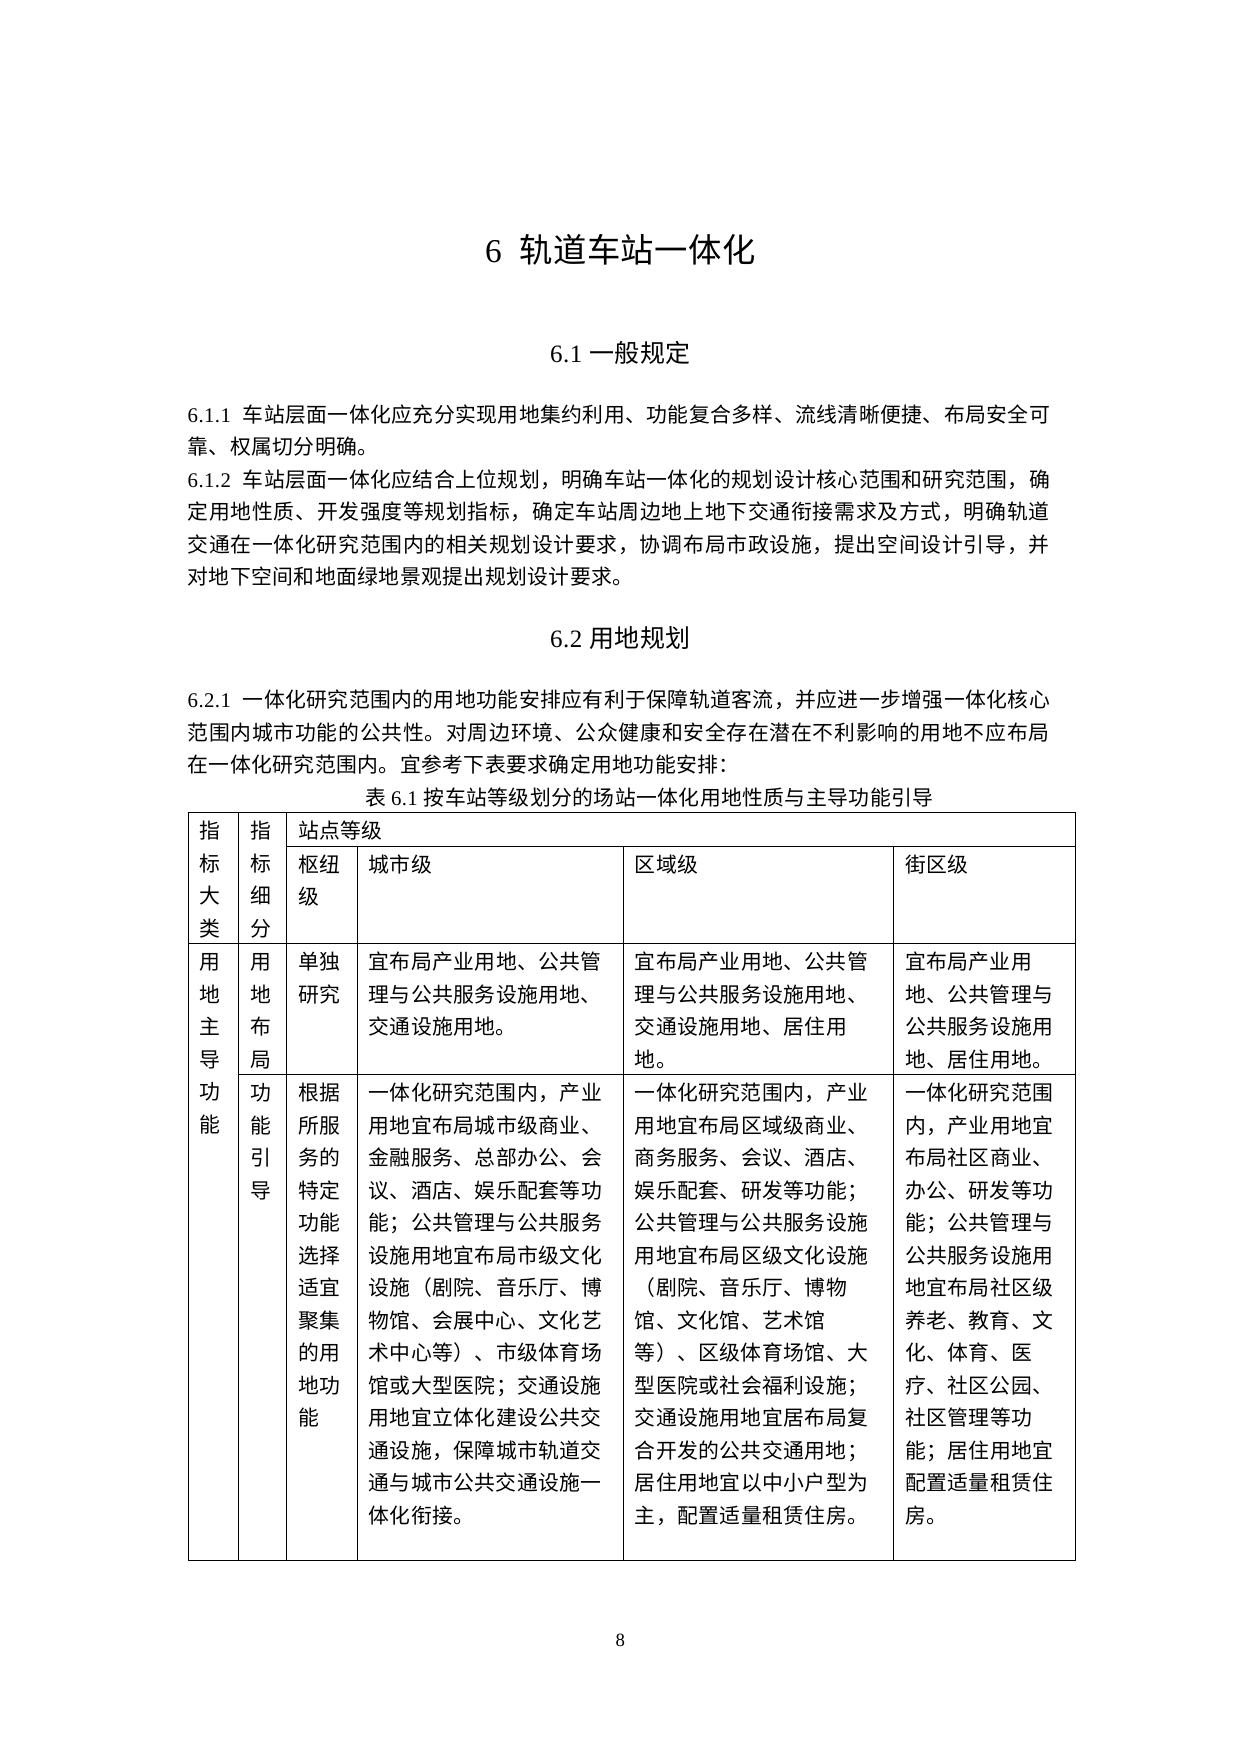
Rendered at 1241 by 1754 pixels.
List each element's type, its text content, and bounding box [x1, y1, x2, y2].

table_cell 城市级 [358, 847, 623, 943]
table_cell 宜布局产业用地、公共管理与公共服务设施用地、交通设施用地。 [358, 944, 623, 1074]
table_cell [358, 1075, 623, 1559]
table_cell 宜布局产业用地、公共管理与公共服务设施用地、交通设施用地、居住用地。 [624, 944, 893, 1074]
table_cell 功能引导 [239, 1075, 286, 1559]
table_header 指标大类 [189, 813, 238, 943]
table_header 指标细分 [239, 813, 286, 943]
text 表6.1 按车站等级划分的场站一体化用地性质与主导功能引导 [187, 780, 1053, 812]
text 6.1.2 车站层面一体化应结合上位规划，明确车站一体化的规划设计核心范围和研究范围，确定用地性质、开发强度等规划指标，确定车站周边地上地下交通衔接需求及方式，明确轨道交通在一体化研究范围内的相关规划设计要求，协调布局市政设施，提出空间设计引导，并对地下空间和地面绿地景观提出规划设计要求。 [187, 462, 1053, 592]
table_cell 枢纽级 [287, 847, 357, 943]
subtitle 6 轨道车站一体化 [187, 224, 1053, 272]
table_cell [287, 1075, 357, 1559]
table_cell 单独研究 [287, 944, 357, 1074]
table_cell 用地布局 [239, 944, 286, 1074]
table_cell 区域级 [624, 847, 893, 943]
table_cell 宜布局产业用地、公共管理与公共服务设施用地、居住用地。 [894, 944, 1075, 1074]
subtitle 6.1 一般规定 [187, 333, 1053, 370]
text 6.1.1 车站层面一体化应充分实现用地集约利用、功能复合多样、流线清晰便捷、布局安全可靠、权属切分明确。 [187, 397, 1053, 462]
table_cell 街区级 [894, 847, 1075, 943]
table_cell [894, 1075, 1075, 1559]
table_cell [624, 1075, 893, 1559]
table_cell 用地主导功能 [189, 944, 238, 1559]
subtitle 6.2 用地规划 [187, 619, 1053, 655]
table_header 站点等级 [287, 813, 1075, 846]
text 6.2.1 一体化研究范围内的用地功能安排应有利于保障轨道客流，并应进一步增强一体化核心范围内城市功能的公共性。对周边环境、公众健康和安全存在潜在不利影响的用地不应布局在一体化研究范围内。宜参考下表要求确定用地功能安排： [187, 682, 1053, 780]
